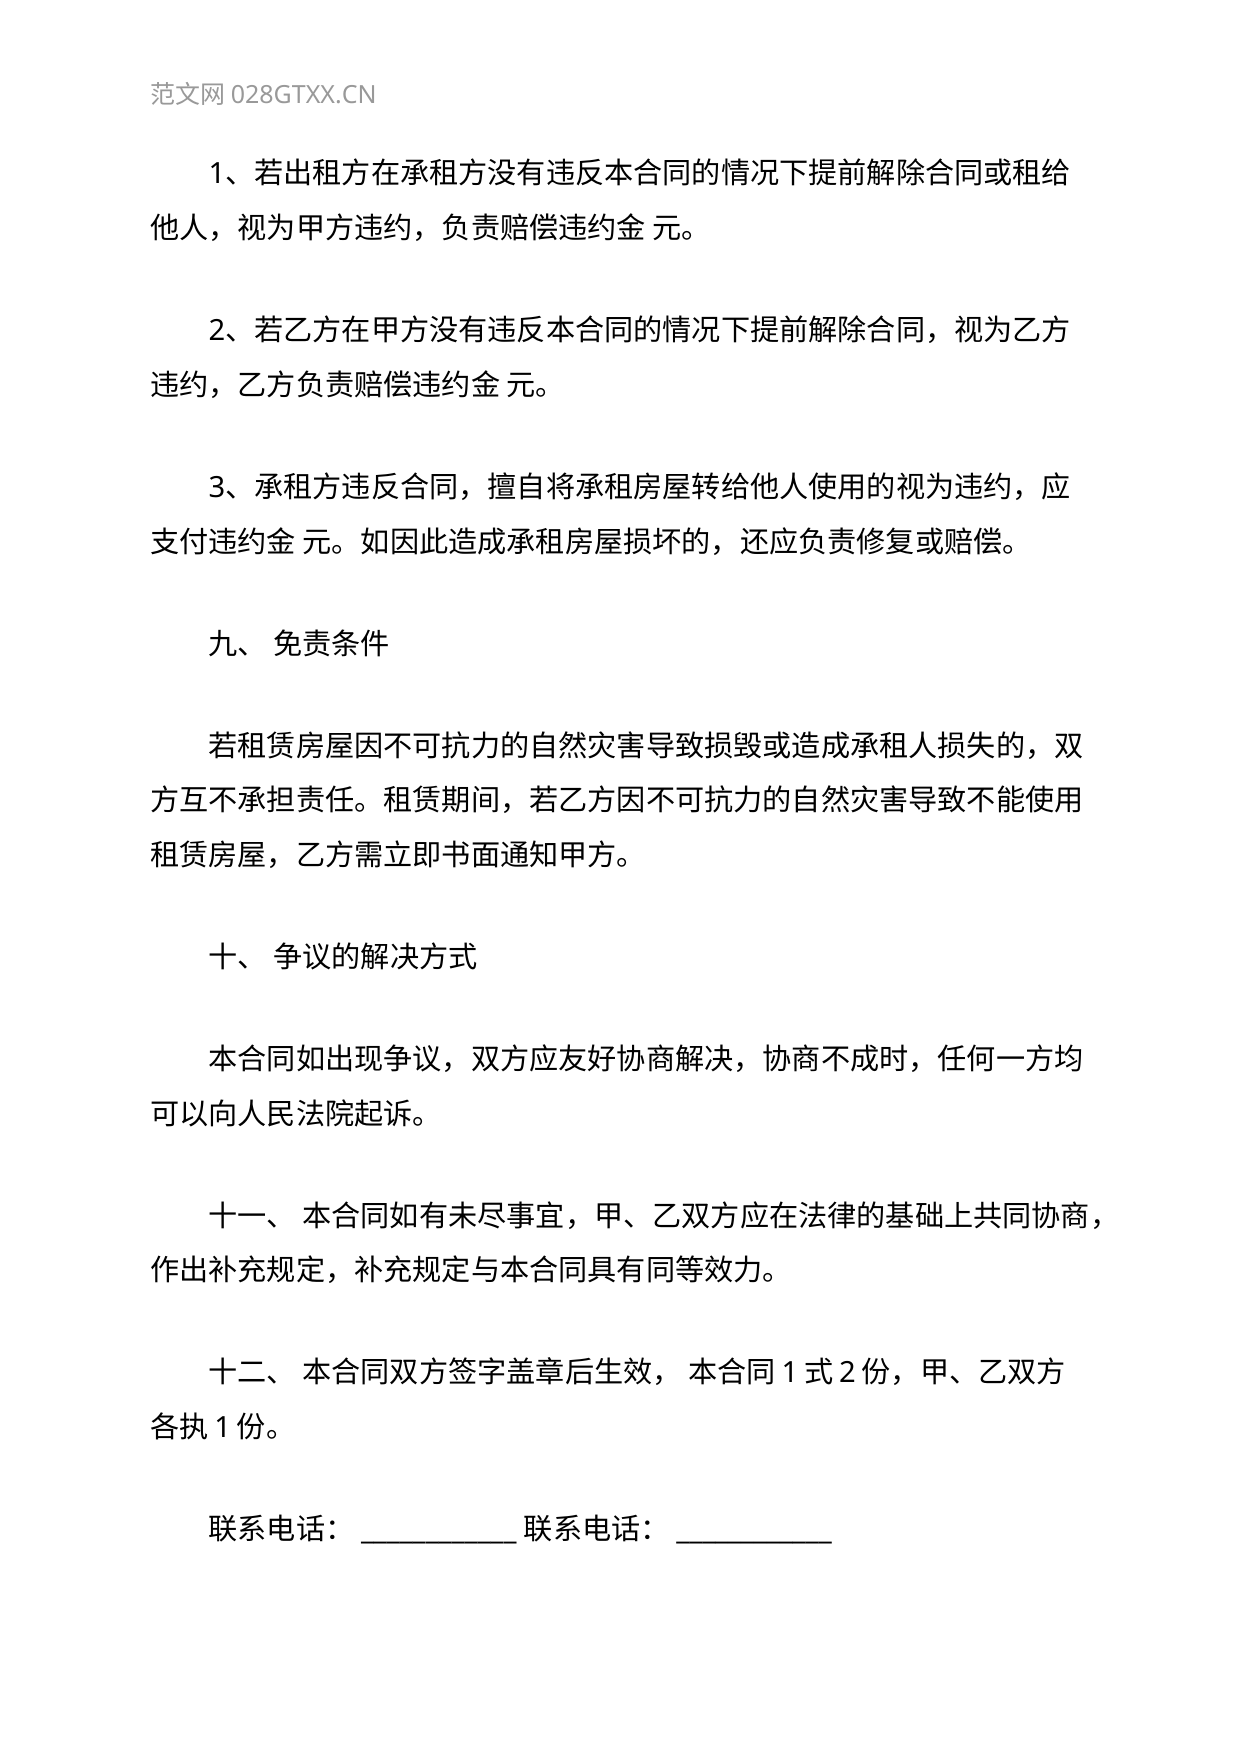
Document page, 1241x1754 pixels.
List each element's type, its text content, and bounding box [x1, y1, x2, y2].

text 若租赁房屋因不可抗力的自然灾害导致损毁或造成承租人损失的，双方互不承担责任。租赁期间，若乙方因不可抗力的自然灾害导致不能使用租赁房屋，乙方需立即书面通知甲方。 [150, 722, 1090, 874]
text 十一、 本合同如有未尽事宜，甲、乙双方应在法律的基础上共同协商，作出补充规定，补充规定与本合同具有同等效力。 [150, 1192, 1090, 1289]
text 联系电话： ____________ 联系电话： ____________ [150, 1506, 1090, 1548]
text 1、若出租方在承租方没有违反本合同的情况下提前解除合同或租给他人，视为甲方违约，负责赔偿违约金 元。 [150, 150, 1090, 247]
text 本合同如出现争议，双方应友好协商解决，协商不成时，任何一方均可以向人民法院起诉。 [150, 1035, 1090, 1133]
text 2、若乙方在甲方没有违反本合同的情况下提前解除合同，视为乙方违约，乙方负责赔偿违约金 元。 [150, 307, 1090, 404]
text 十二、 本合同双方签字盖章后生效， 本合同1式2份，甲、乙双方各执1份。 [150, 1349, 1090, 1446]
text 九、 免责条件 [150, 620, 1090, 663]
text 3、承租方违反合同，擅自将承租房屋转给他人使用的视为违约，应支付违约金 元。如因此造成承租房屋损坏的，还应负责修复或赔偿。 [150, 463, 1090, 561]
text 十、 争议的解决方式 [150, 934, 1090, 976]
